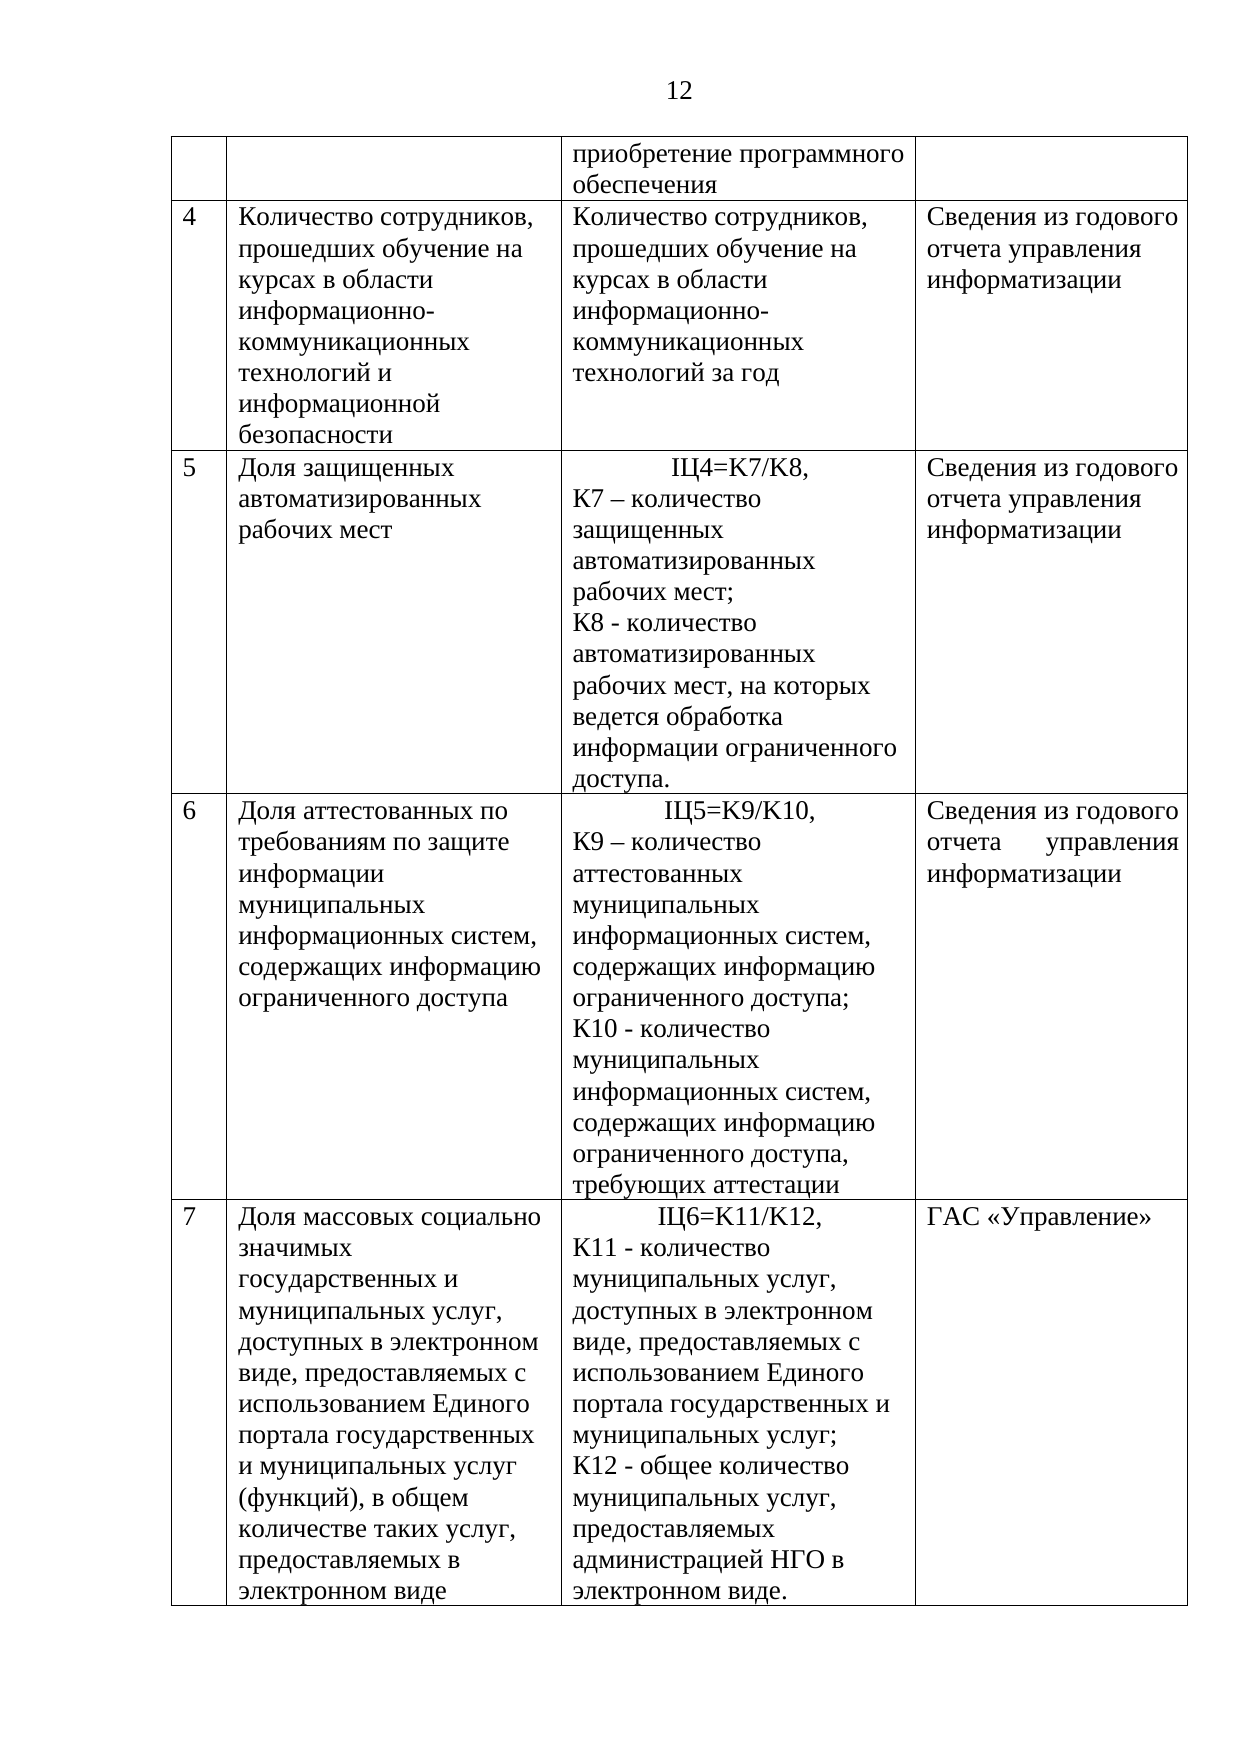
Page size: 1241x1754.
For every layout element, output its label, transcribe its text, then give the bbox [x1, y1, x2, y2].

table_cell ГАС «Управление» [916, 1200, 1187, 1605]
table_cell Сведения из годового отчета управления информатизации [916, 201, 1187, 450]
table_cell Доля защищенных автоматизированных рабочих мест [227, 451, 561, 793]
table_cell 5 [172, 451, 226, 793]
table_cell Доля массовых социально значимых государственных и муниципальных услуг, доступных в электронном виде, предоставляемых с использованием Единого портала государственных и муниципальных услуг (функций), в общем количестве таких услуг, предоставляемых в электронном виде [227, 1200, 561, 1605]
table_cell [562, 137, 915, 199]
table_cell IЦ4=K7/K8, К7 – количество защищенных автоматизированных рабочих мест; К8 - количество автоматизированных рабочих мест, на которых ведется обработка информации ограниченного доступа. [562, 451, 915, 793]
table_cell 6 [172, 794, 226, 1199]
table_cell IЦ5=K9/K10, К9 – количество аттестованных муниципальных информационных систем, содержащих информацию ограниченного доступа; К10 - количество муниципальных информационных систем, содержащих информацию ограниченного доступа, требующих аттестации [562, 794, 915, 1199]
table_cell IЦ6=K11/K12, К11 - количество муниципальных услуг, доступных в электронном виде, предоставляемых с использованием Единого портала государственных и муниципальных услуг; К12 - общее количество муниципальных услуг, предоставляемых администрацией НГО в электронном виде. [562, 1200, 915, 1605]
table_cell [227, 137, 561, 199]
table_cell 3 [172, 137, 226, 199]
table_cell Количество сотрудников, прошедших обучение на курсах в области информационно-коммуникационных технологий за год [562, 201, 915, 450]
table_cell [916, 137, 1187, 199]
table_cell 7 [172, 1200, 226, 1605]
table_cell Сведения из годового отчета управления информатизации [916, 794, 1187, 1199]
table_cell Количество сотрудников, прошедших обучение на курсах в области информационно-коммуникационных технологий и информационной безопасности [227, 201, 561, 450]
table_cell Доля аттестованных по требованиям по защите информации муниципальных информационных систем, содержащих информацию ограниченного доступа [227, 794, 561, 1199]
table_cell Сведения из годового отчета управления информатизации [916, 451, 1187, 793]
table_cell 4 [172, 201, 226, 450]
